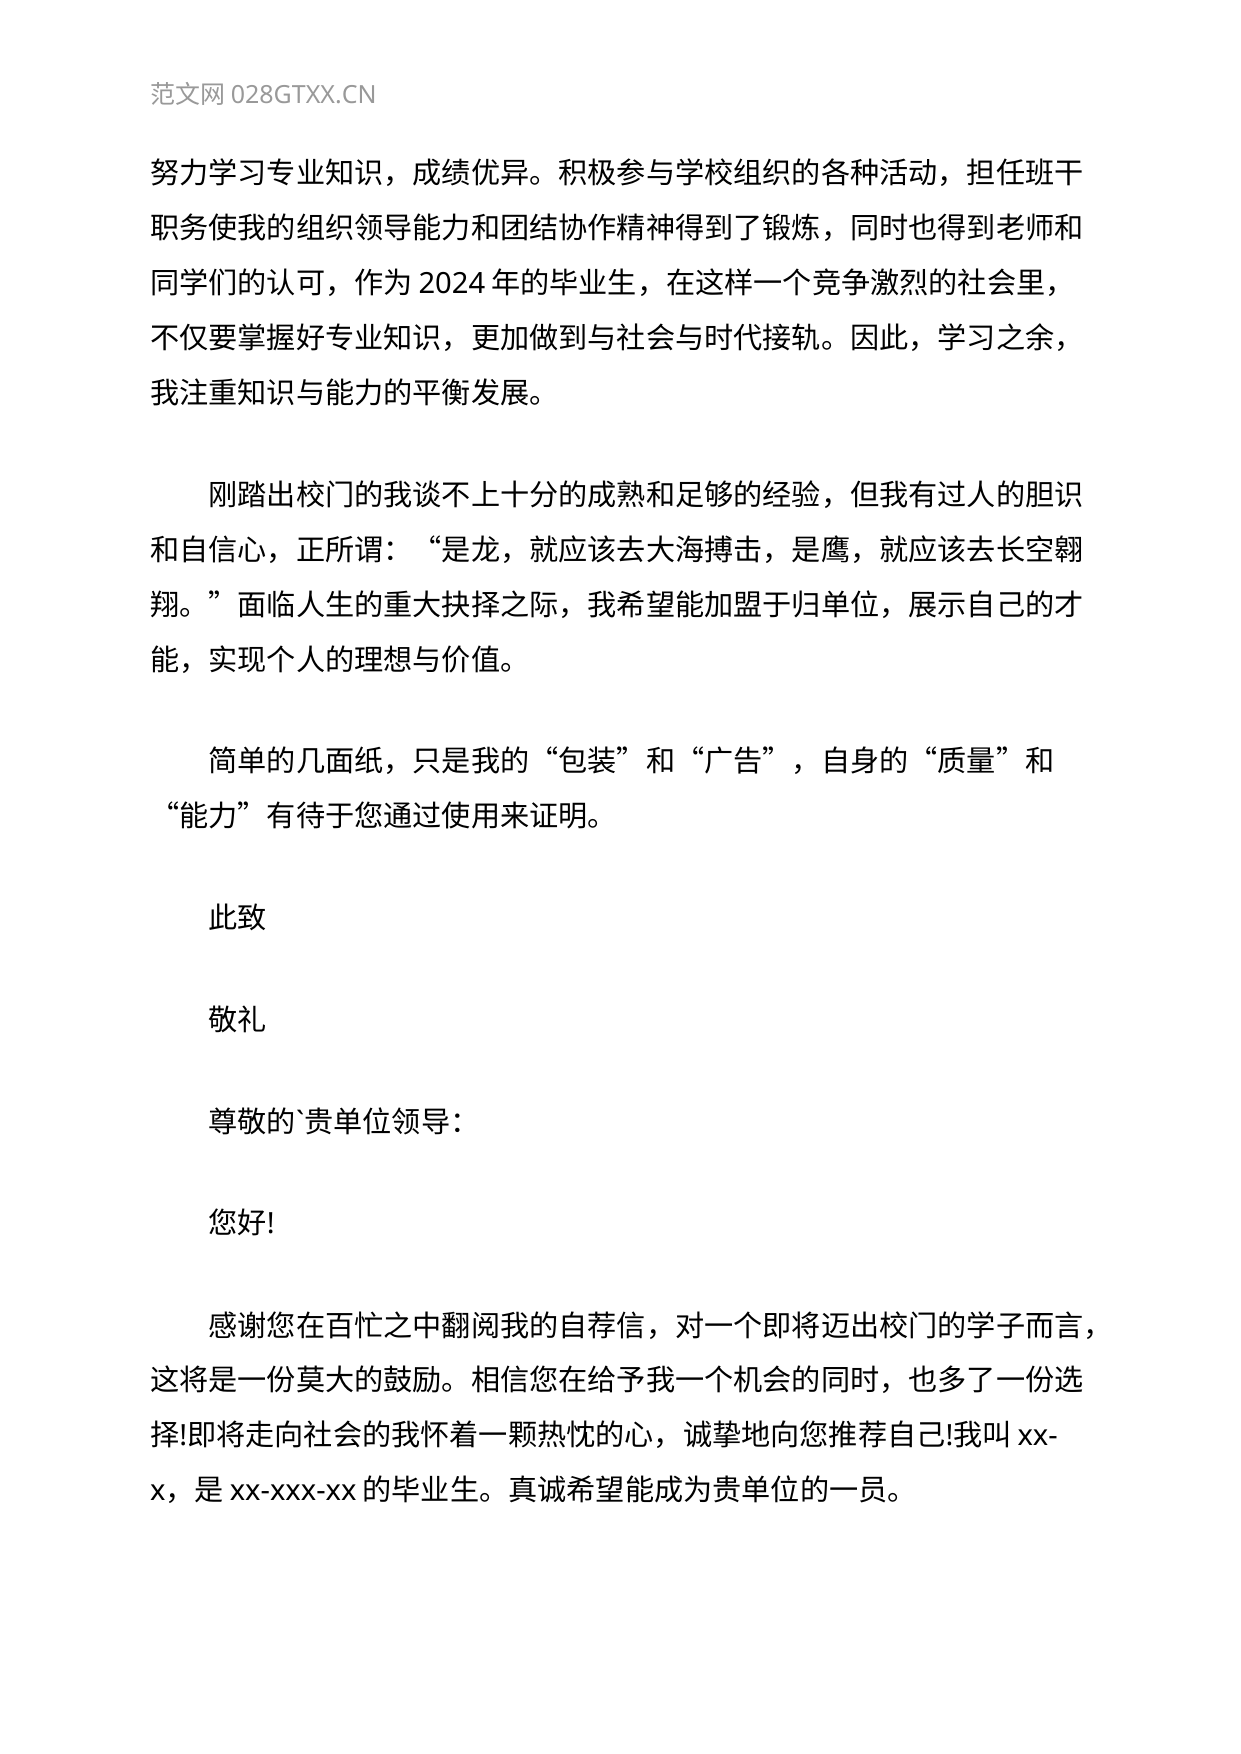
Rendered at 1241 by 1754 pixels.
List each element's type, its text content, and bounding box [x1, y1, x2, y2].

text 尊敬的`贵单位领导： [150, 1098, 1090, 1141]
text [150, 150, 1090, 412]
text 简单的几面纸，只是我的“包装”和“广告”，自身的“质量”和“能力”有待于您通过使用来证明。 [150, 738, 1090, 835]
text 敬礼 [150, 996, 1090, 1039]
text 您好! [150, 1200, 1090, 1242]
text 此致 [150, 894, 1090, 937]
text 感谢您在百忙之中翻阅我的自荐信，对一个即将迈出校门的学子而言，这将是一份莫大的鼓励。相信您在给予我一个机会的同时，也多了一份选择!即将走向社会的我怀着一颗热忱的心，诚挚地向您推荐自己!我叫xx-x，是xx-xxx-xx的毕业生。真诚希望能成为贵单位的一员。 [150, 1302, 1090, 1509]
text 刚踏出校门的我谈不上十分的成熟和足够的经验，但我有过人的胆识和自信心，正所谓：“是龙，就应该去大海搏击，是鹰，就应该去长空翱翔。”面临人生的重大抉择之际，我希望能加盟于归单位，展示自己的才能，实现个人的理想与价值。 [150, 471, 1090, 678]
